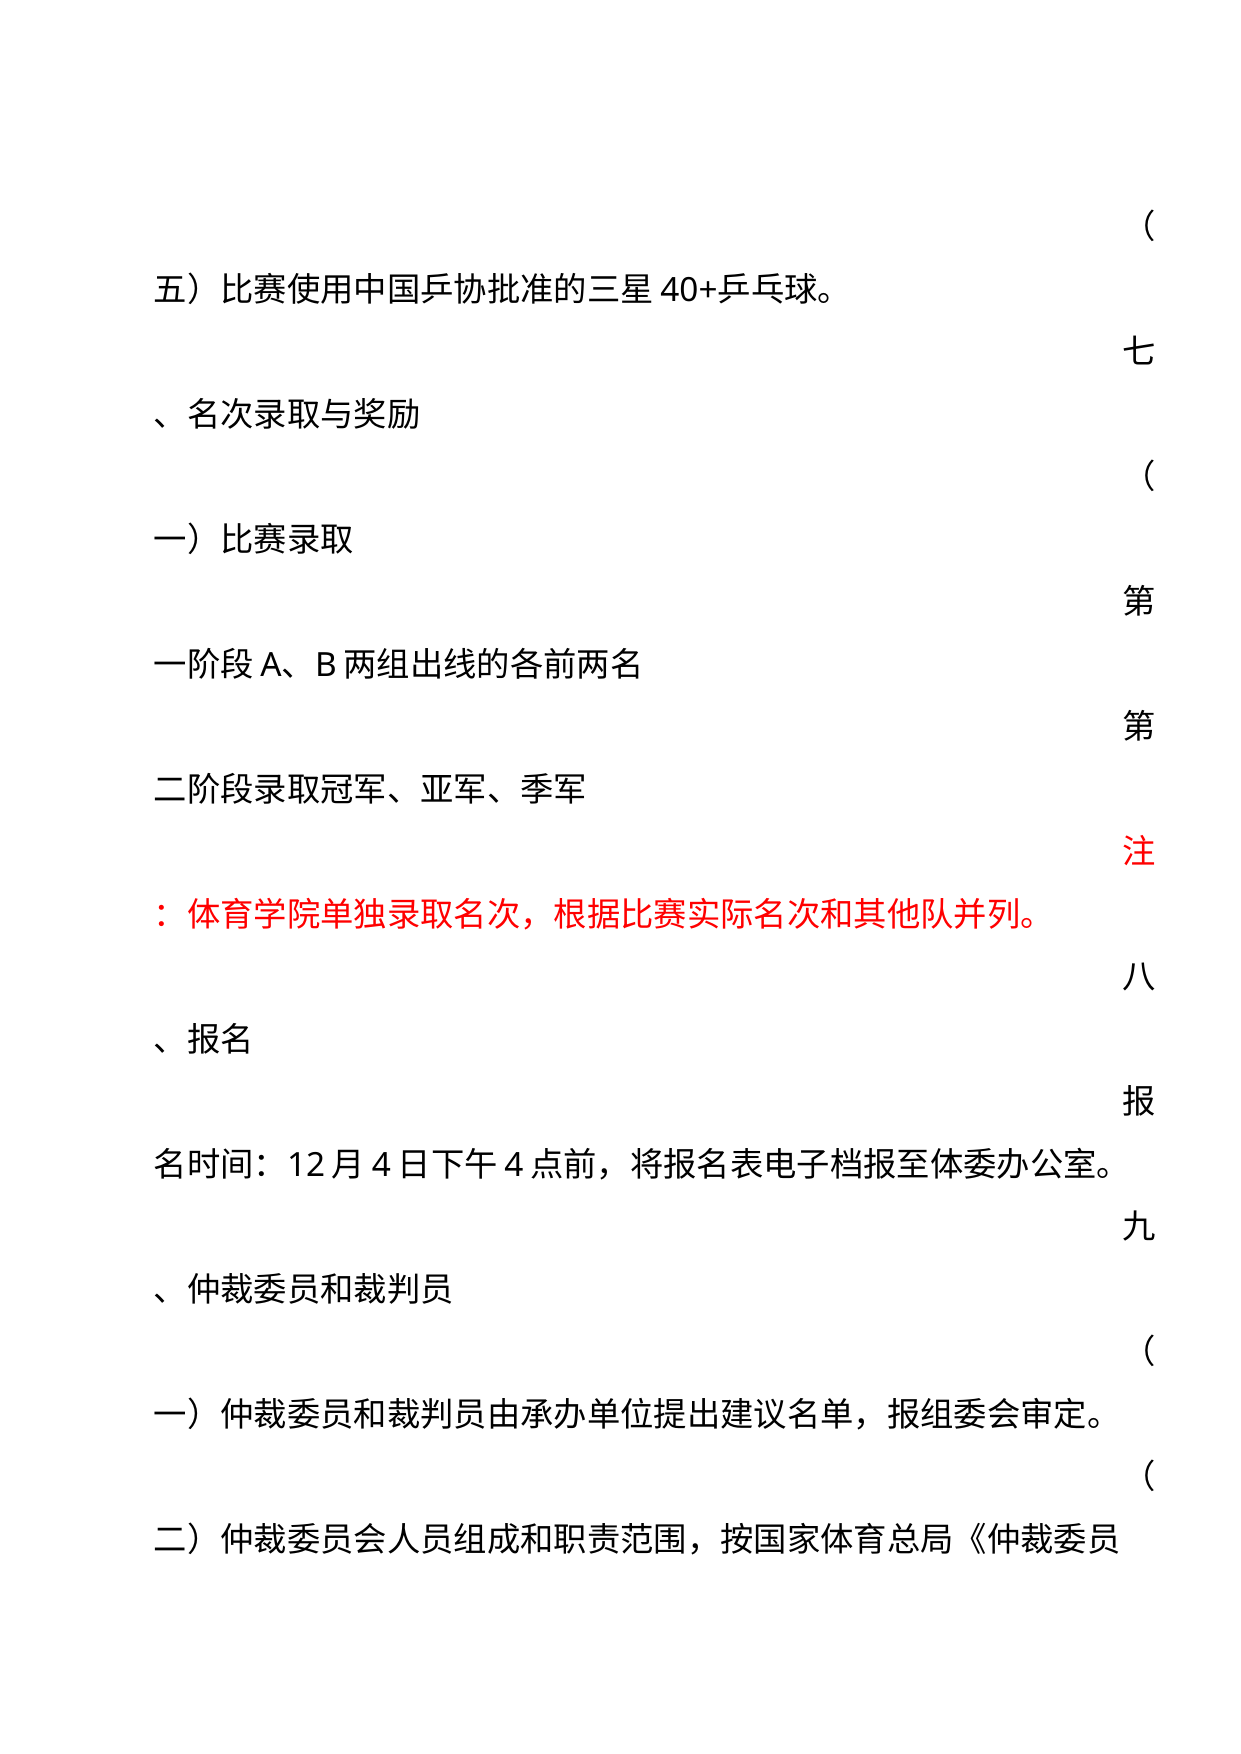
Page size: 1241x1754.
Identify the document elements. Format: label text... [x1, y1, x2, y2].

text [153, 1439, 1122, 1564]
text 第一阶段A、B两组出线的各前两名 [153, 564, 1122, 689]
text （五）比赛使用中国乒协批准的三星40+乒乓球。 [153, 189, 1122, 314]
text 七、名次录取与奖励 [153, 314, 1122, 439]
text 九、仲裁委员和裁判员 [153, 1189, 1122, 1314]
text 八、报名 [153, 939, 1122, 1064]
text （一）比赛录取 [153, 439, 1122, 564]
text 报名时间：12月4日下午4点前，将报名表电子档报至体委办公室。 [153, 1064, 1122, 1189]
text （一）仲裁委员和裁判员由承办单位提出建议名单，报组委会审定。 [153, 1314, 1122, 1439]
text 注：体育学院单独录取名次，根据比赛实际名次和其他队并列。 [153, 814, 1122, 939]
text 第二阶段录取冠军、亚军、季军 [153, 689, 1122, 814]
